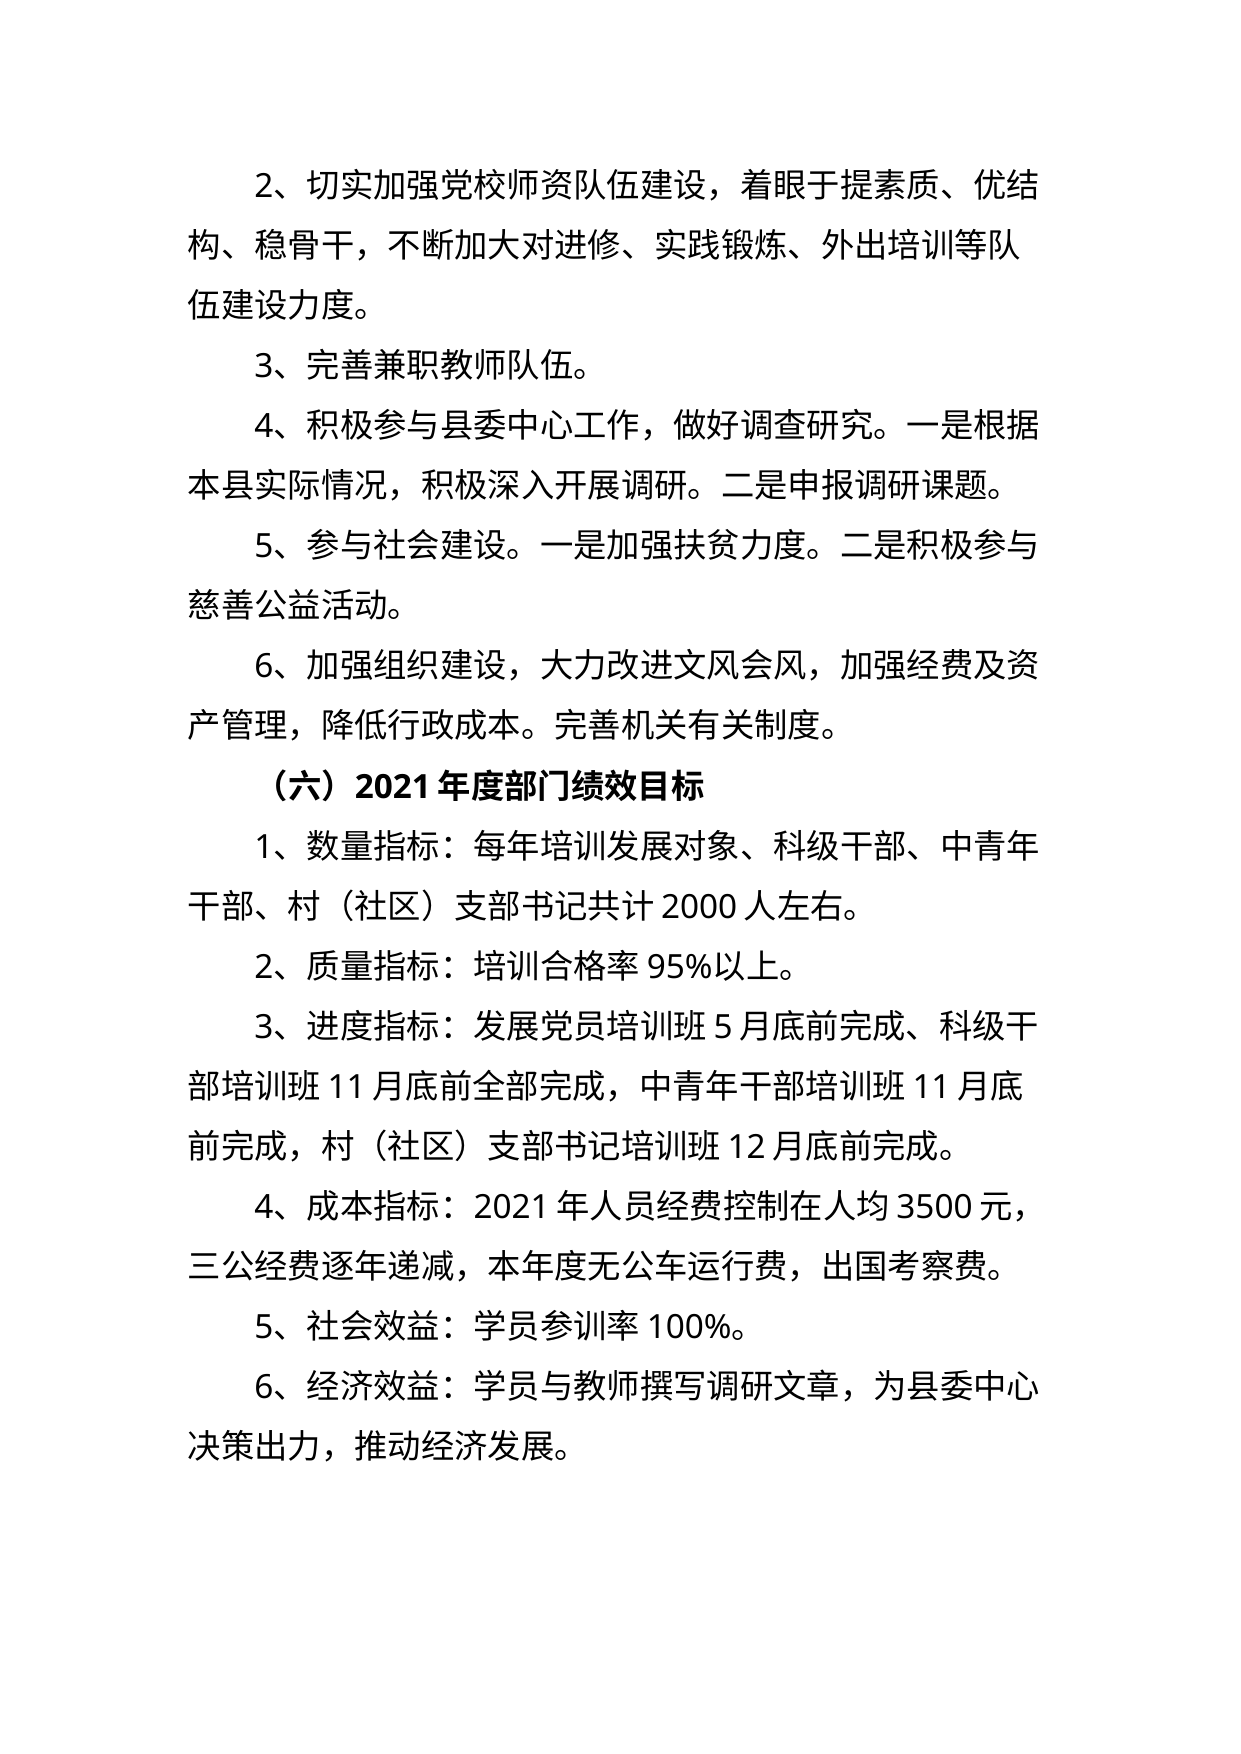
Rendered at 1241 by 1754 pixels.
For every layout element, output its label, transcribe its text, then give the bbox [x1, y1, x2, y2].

text 2、切实加强党校师资队伍建设，着眼于提素质、优结构、稳骨干，不断加大对进修、实践锻炼、外出培训等队伍建设力度。 [187, 150, 1053, 330]
text 3、完善兼职教师队伍。 [187, 330, 1053, 390]
text 5、参与社会建设。一是加强扶贫力度。二是积极参与慈善公益活动。 [187, 510, 1053, 630]
text 6、经济效益：学员与教师撰写调研文章，为县委中心决策出力，推动经济发展。 [187, 1350, 1053, 1470]
text 4、积极参与县委中心工作，做好调查研究。一是根据本县实际情况，积极深入开展调研。二是申报调研课题。 [187, 390, 1053, 510]
text 6、加强组织建设，大力改进文风会风，加强经费及资产管理，降低行政成本。完善机关有关制度。 [187, 630, 1053, 750]
text 2、质量指标：培训合格率95%以上。 [187, 930, 1053, 990]
text 3、进度指标：发展党员培训班5月底前完成、科级干部培训班11月底前全部完成，中青年干部培训班11月底前完成，村（社区）支部书记培训班12月底前完成。 [187, 990, 1053, 1170]
text 5、社会效益：学员参训率100%。 [187, 1290, 1053, 1350]
text 4、成本指标：2021年人员经费控制在人均3500元，三公经费逐年递减，本年度无公车运行费，出国考察费。 [187, 1170, 1053, 1290]
text 1、数量指标：每年培训发展对象、科级干部、中青年干部、村（社区）支部书记共计2000人左右。 [187, 810, 1053, 930]
text （六）2021年度部门绩效目标 [187, 750, 1053, 810]
